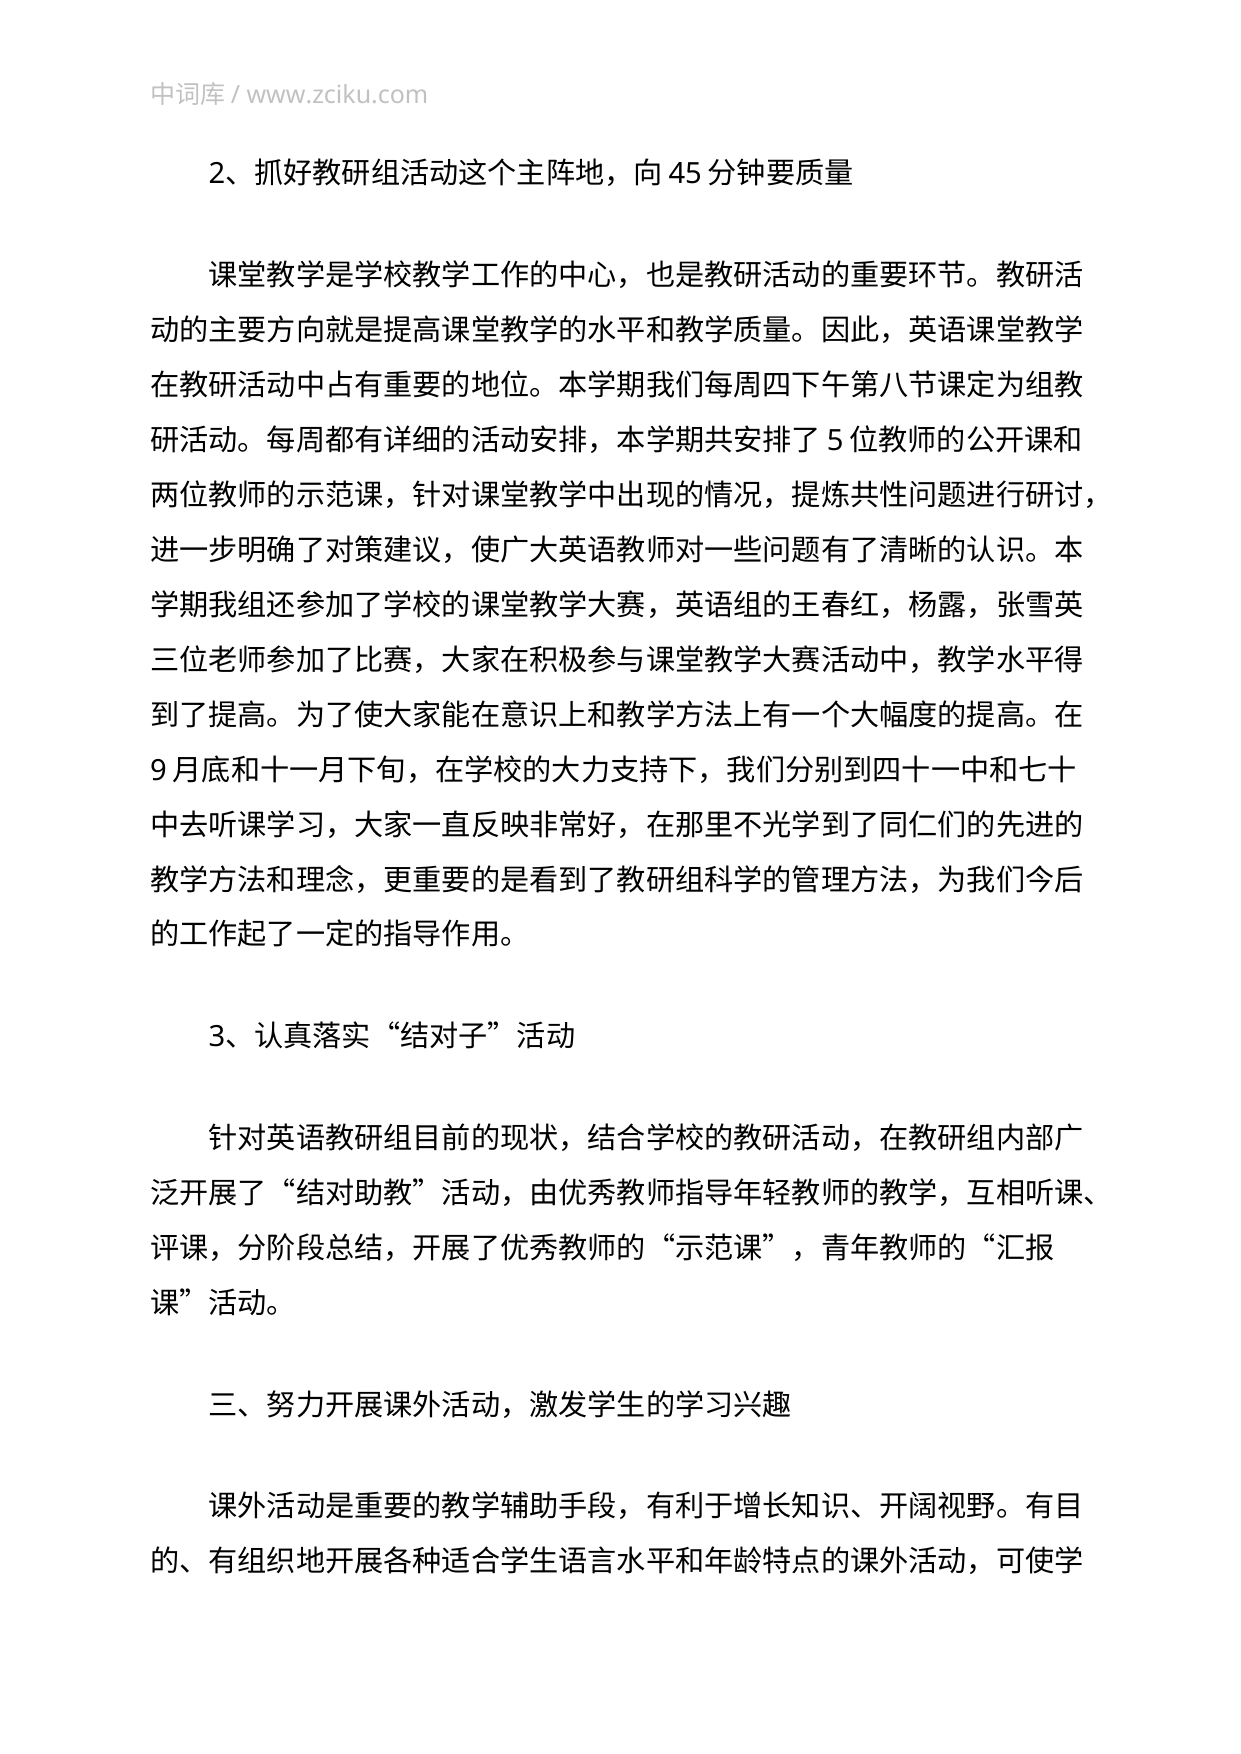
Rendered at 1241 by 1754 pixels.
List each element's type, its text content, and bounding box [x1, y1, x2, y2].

text 课堂教学是学校教学工作的中心，也是教研活动的重要环节。教研活动的主要方向就是提高课堂教学的水平和教学质量。因此，英语课堂教学在教研活动中占有重要的地位。本学期我们每周四下午第八节课定为组教研活动。每周都有详细的活动安排，本学期共安排了5位教师的公开课和两位教师的示范课，针对课堂教学中出现的情况，提炼共性问题进行研讨，进一步明确了对策建议，使广大英语教师对一些问题有了清晰的认识。本学期我组还参加了学校的课堂教学大赛，英语组的王春红，杨露，张雪英三位老师参加了比赛，大家在积极参与课堂教学大赛活动中，教学水平得到了提高。为了使大家能在意识上和教学方法上有一个大幅度的提高。在9月底和十一月下旬，在学校的大力支持下，我们分别到四十一中和七十中去听课学习，大家一直反映非常好，在那里不光学到了同仁们的先进的教学方法和理念，更重要的是看到了教研组科学的管理方法，为我们今后的工作起了一定的指导作用。 [150, 252, 1090, 953]
text 三、努力开展课外活动，激发学生的学习兴趣 [150, 1381, 1090, 1423]
text 针对英语教研组目前的现状，结合学校的教研活动，在教研组内部广泛开展了“结对助教”活动，由优秀教师指导年轻教师的教学，互相听课、评课，分阶段总结，开展了优秀教师的“示范课”，青年教师的“汇报课”活动。 [150, 1115, 1090, 1322]
text 3、认真落实“结对子”活动 [150, 1013, 1090, 1055]
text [150, 1483, 1090, 1580]
text 2、抓好教研组活动这个主阵地，向45分钟要质量 [150, 150, 1090, 192]
